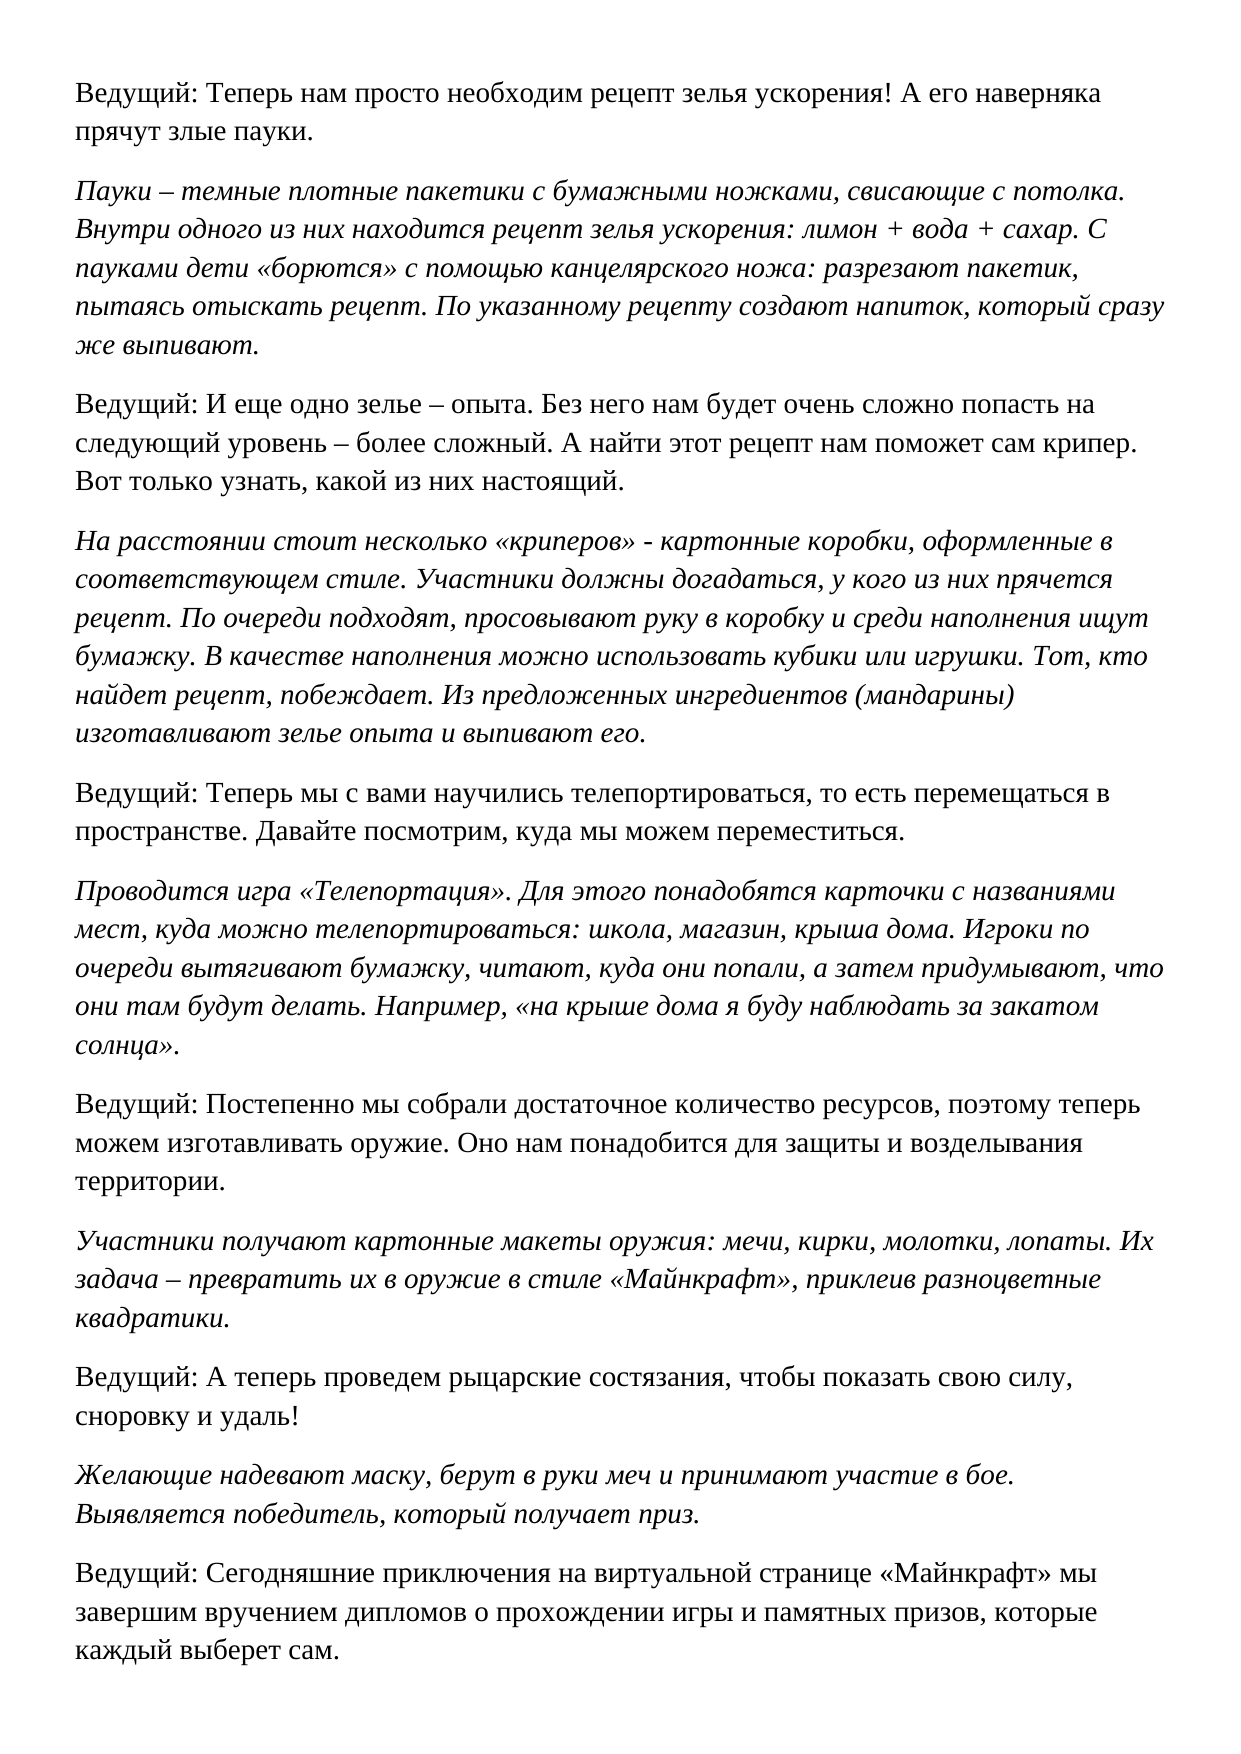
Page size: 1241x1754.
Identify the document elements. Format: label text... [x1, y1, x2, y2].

text Проводится игра «Телепортация». Для этого понадобятся карточки с названиями мест, куда можно телепортироваться: школа, магазин, крыша дома. Игроки по очереди вытягивают бумажку, читают, куда они попали, а затем придумывают, что они там будут делать. Например, «на крыше дома я буду наблюдать за закатом солнца». [75, 873, 1165, 1061]
text Участники получают картонные макеты оружия: мечи, кирки, молотки, лопаты. Их задача – превратить их в оружие в стиле «Майнкрафт», приклеив разноцветные квадратики. [75, 1223, 1165, 1333]
text Ведущий: А теперь проведем рыцарские состязания, чтобы показать свою силу, сноровку и удаль! [75, 1359, 1165, 1431]
text На расстоянии стоит несколько «криперов» - картонные коробки, оформленные в соответствующем стиле. Участники должны догадаться, у кого из них прячется рецепт. По очереди подходят, просовывают руку в коробку и среди наполнения ищут бумажку. В качестве наполнения можно использовать кубики или игрушки. Тот, кто найдет рецепт, побеждает. Из предложенных ингредиентов (мандарины) изготавливают зелье опыта и выпивают его. [75, 523, 1165, 749]
text Ведущий: Теперь нам просто необходим рецепт зелья ускорения! А его наверняка прячут злые пауки. [75, 75, 1165, 147]
text Ведущий: И еще одно зелье – опыта. Без него нам будет очень сложно попасть на следующий уровень – более сложный. А найти этот рецепт нам поможет сам крипер. Вот только узнать, какой из них настоящий. [75, 386, 1165, 497]
text Ведущий: Постепенно мы собрали достаточное количество ресурсов, поэтому теперь можем изготавливать оружие. Оно нам понадобится для защиты и возделывания территории. [75, 1086, 1165, 1197]
text Ведущий: Сегодняшние приключения на виртуальной странице «Майнкрафт» мы завершим вручением дипломов о прохождении игры и памятных призов, которые каждый выберет сам. [75, 1555, 1165, 1666]
text Пауки – темные плотные пакетики с бумажными ножками, свисающие с потолка. Внутри одного из них находится рецепт зелья ускорения: лимон + вода + сахар. С пауками дети «борются» с помощью канцелярского ножа: разрезают пакетик, пытаясь отыскать рецепт. По указанному рецепту создают напиток, который сразу же выпивают. [75, 173, 1165, 361]
text Ведущий: Теперь мы с вами научились телепортироваться, то есть перемещаться в пространстве. Давайте посмотрим, куда мы можем переместиться. [75, 775, 1165, 847]
text Желающие надевают маску, берут в руки меч и принимают участие в бое. Выявляется победитель, который получает приз. [75, 1457, 1165, 1529]
